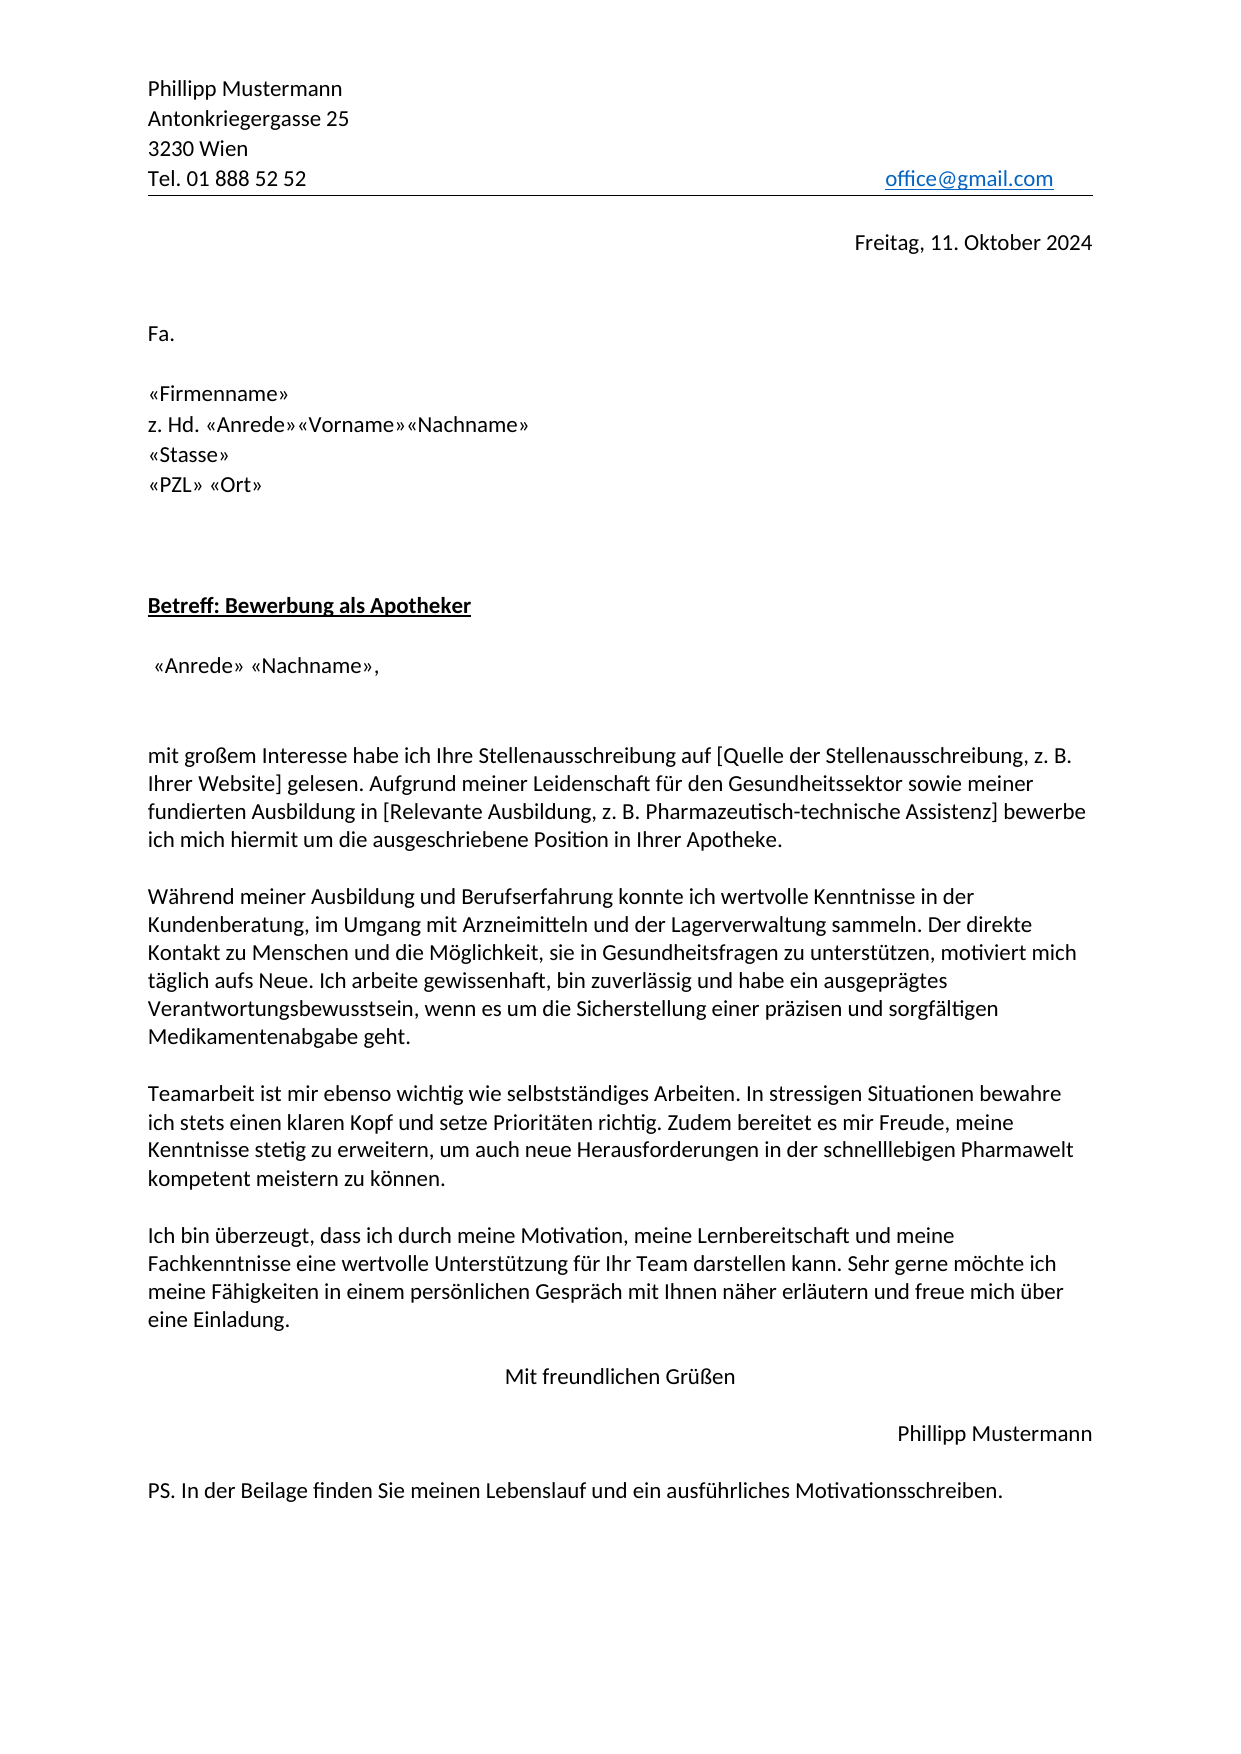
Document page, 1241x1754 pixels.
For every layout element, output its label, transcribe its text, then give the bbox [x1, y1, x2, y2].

text Mit freundlichen Grüßen [148, 1362, 1093, 1390]
text Phillipp Mustermann [148, 74, 1093, 102]
text Antonkriegergasse 25 [148, 104, 1093, 132]
text PS. In der Beilage finden Sie meinen Lebenslauf und ein ausführliches Motivationsschreiben. [148, 1476, 1093, 1504]
text Betreff: Bewerbung als Apotheker [148, 591, 1093, 619]
text Freitag, 11. Oktober 2024 [148, 228, 1093, 257]
text mit großem Interesse habe ich Ihre Stellenausschreibung auf [Quelle der Stellenausschreibung, z. B. Ihrer Website] gelesen. Aufgrund meiner Leidenschaft für den Gesundheitssektor sowie meiner fundierten Ausbildung in [Relevante Ausbildung, z. B. Pharmazeutisch-technische Assistenz] bewerbe ich mich hiermit um die ausgeschriebene Position in Ihrer Apotheke. [148, 741, 1093, 853]
text Phillipp Mustermann [148, 1419, 1093, 1447]
text 3230 Wien [148, 134, 1093, 162]
text Während meiner Ausbildung und Berufserfahrung konnte ich wertvolle Kenntnisse in der Kundenberatung, im Umgang mit Arzneimitteln und der Lagerverwaltung sammeln. Der direkte Kontakt zu Menschen und die Möglichkeit, sie in Gesundheitsfragen zu unterstützen, motiviert mich täglich aufs Neue. Ich arbeite gewissenhaft, bin zuverlässig und habe ein ausgeprägtes Verantwortungsbewusstsein, wenn es um die Sicherstellung einer präzisen und sorgfältigen Medikamentenabgabe geht. [148, 882, 1093, 1050]
text Ich bin überzeugt, dass ich durch meine Motivation, meine Lernbereitschaft und meine Fachkenntnisse eine wertvolle Unterstützung für Ihr Team darstellen kann. Sehr gerne möchte ich meine Fähigkeiten in einem persönlichen Gespräch mit Ihnen näher erläutern und freue mich über eine Einladung. [148, 1221, 1093, 1333]
text «Ort» [148, 470, 1093, 498]
text Sehr geeherter , [148, 651, 1093, 679]
text Teamarbeit ist mir ebenso wichtig wie selbstständiges Arbeiten. In stressigen Situationen bewahre ich stets einen klaren Kopf und setze Prioritäten richtig. Zudem bereitet es mir Freude, meine Kenntnisse stetig zu erweitern, um auch neue Herausforderungen in der schnelllebigen Pharmawelt kompetent meistern zu können. [148, 1079, 1093, 1192]
text Fa. [148, 319, 1093, 347]
text Tel. 01 888 52 52 office@gmail.com [148, 164, 1093, 195]
text z. Hd. [148, 410, 1093, 438]
